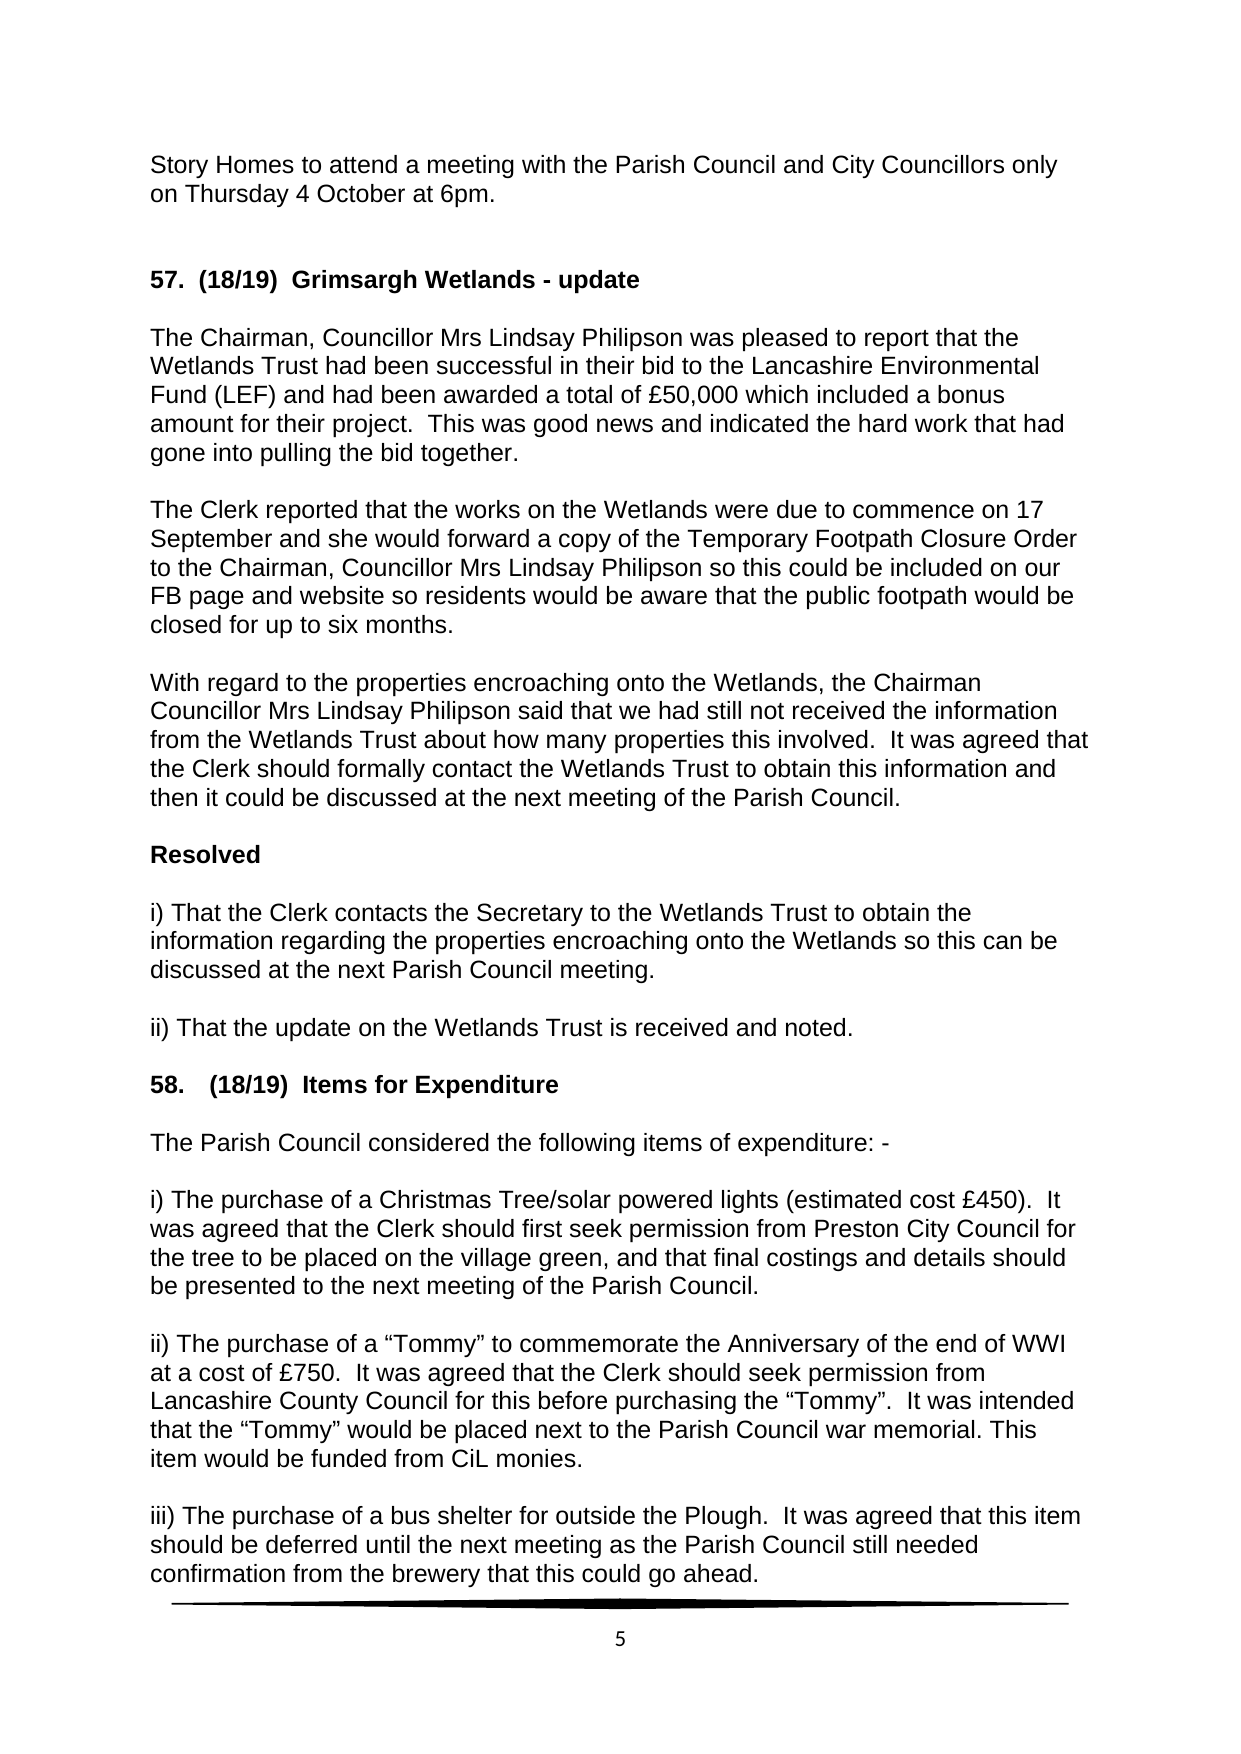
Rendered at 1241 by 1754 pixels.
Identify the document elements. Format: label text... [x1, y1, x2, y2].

text 57. (18/19) Grimsargh Wetlands - update [150, 265, 1090, 294]
text ii) That the update on the Wetlands Trust is received and noted. [150, 1012, 1090, 1041]
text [150, 150, 1090, 207]
text i) That the Clerk contacts the Secretary to the Wetlands Trust to obtain the information regarding the properties encroaching onto the Wetlands so this can be discussed at the next Parish Council meeting. [150, 897, 1090, 984]
text iii) The purchase of a bus shelter for outside the Plough. It was agreed that this item should be deferred until the next meeting as the Parish Council still needed confirmation from the brewery that this could go ahead. [150, 1501, 1090, 1587]
text 58. (18/19) Items for Expenditure [150, 1070, 1090, 1099]
text The Chairman, Councillor Mrs Lindsay Philipson was pleased to report that the Wetlands Trust had been successful in their bid to the Lancashire Environmental Fund (LEF) and had been awarded a total of £50,000 which included a bonus amount for their project. This was good news and indicated the hard work that had gone into pulling the bid together. [150, 322, 1090, 466]
text With regard to the properties encroaching onto the Wetlands, the Chairman Councillor Mrs Lindsay Philipson said that we had still not received the information from the Wetlands Trust about how many properties this involved. It was agreed that the Clerk should formally contact the Wetlands Trust to obtain this information and then it could be discussed at the next meeting of the Parish Council. [150, 667, 1090, 811]
text The Clerk reported that the works on the Wetlands were due to commence on 17 September and she would forward a copy of the Temporary Footpath Closure Order to the Chairman, Councillor Mrs Lindsay Philipson so this could be included on our FB page and website so residents would be aware that the public footpath would be closed for up to six months. [150, 495, 1090, 639]
text i) The purchase of a Christmas Tree/solar powered lights (estimated cost £450). It was agreed that the Clerk should first seek permission from Preston City Council for the tree to be placed on the village green, and that final costings and details should be presented to the next meeting of the Parish Council. [150, 1185, 1090, 1300]
text ii) The purchase of a “Tommy” to commemorate the Anniversary of the end of WWI at a cost of £750. It was agreed that the Clerk should seek permission from Lancashire County Council for this before purchasing the “Tommy”. It was intended that the “Tommy” would be placed next to the Parish Council war memorial. This item would be funded from CiL monies. [150, 1329, 1090, 1472]
text The Parish Council considered the following items of expenditure: - [150, 1127, 1090, 1156]
text Resolved [150, 840, 1090, 869]
